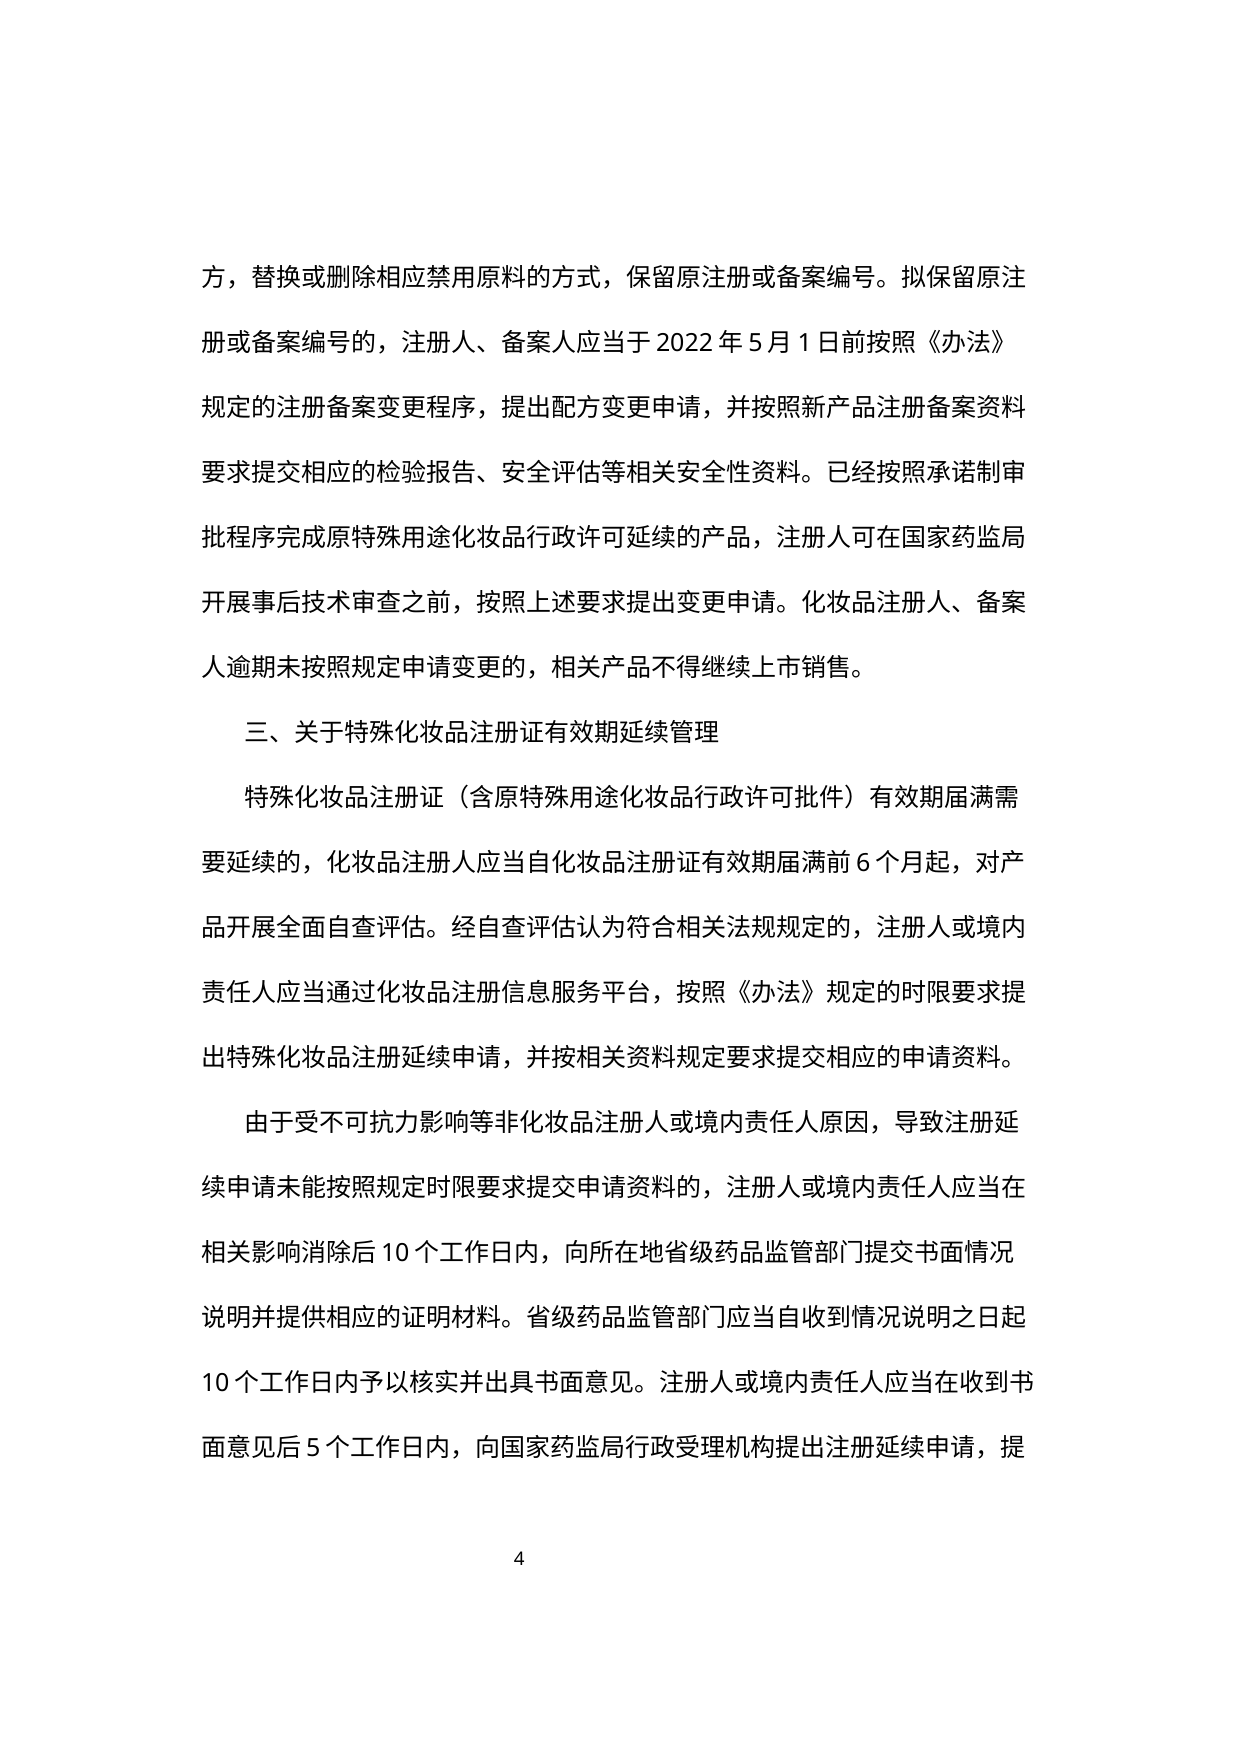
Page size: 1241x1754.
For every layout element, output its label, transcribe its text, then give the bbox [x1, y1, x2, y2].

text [201, 1088, 1039, 1478]
text 三、关于特殊化妆品注册证有效期延续管理 [201, 698, 1039, 763]
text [201, 243, 1039, 698]
text 特殊化妆品注册证（含原特殊用途化妆品行政许可批件）有效期届满需要延续的，化妆品注册人应当自化妆品注册证有效期届满前6个月起，对产品开展全面自查评估。经自查评估认为符合相关法规规定的，注册人或境内责任人应当通过化妆品注册信息服务平台，按照《办法》规定的时限要求提出特殊化妆品注册延续申请，并按相关资料规定要求提交相应的申请资料。 [201, 763, 1039, 1088]
